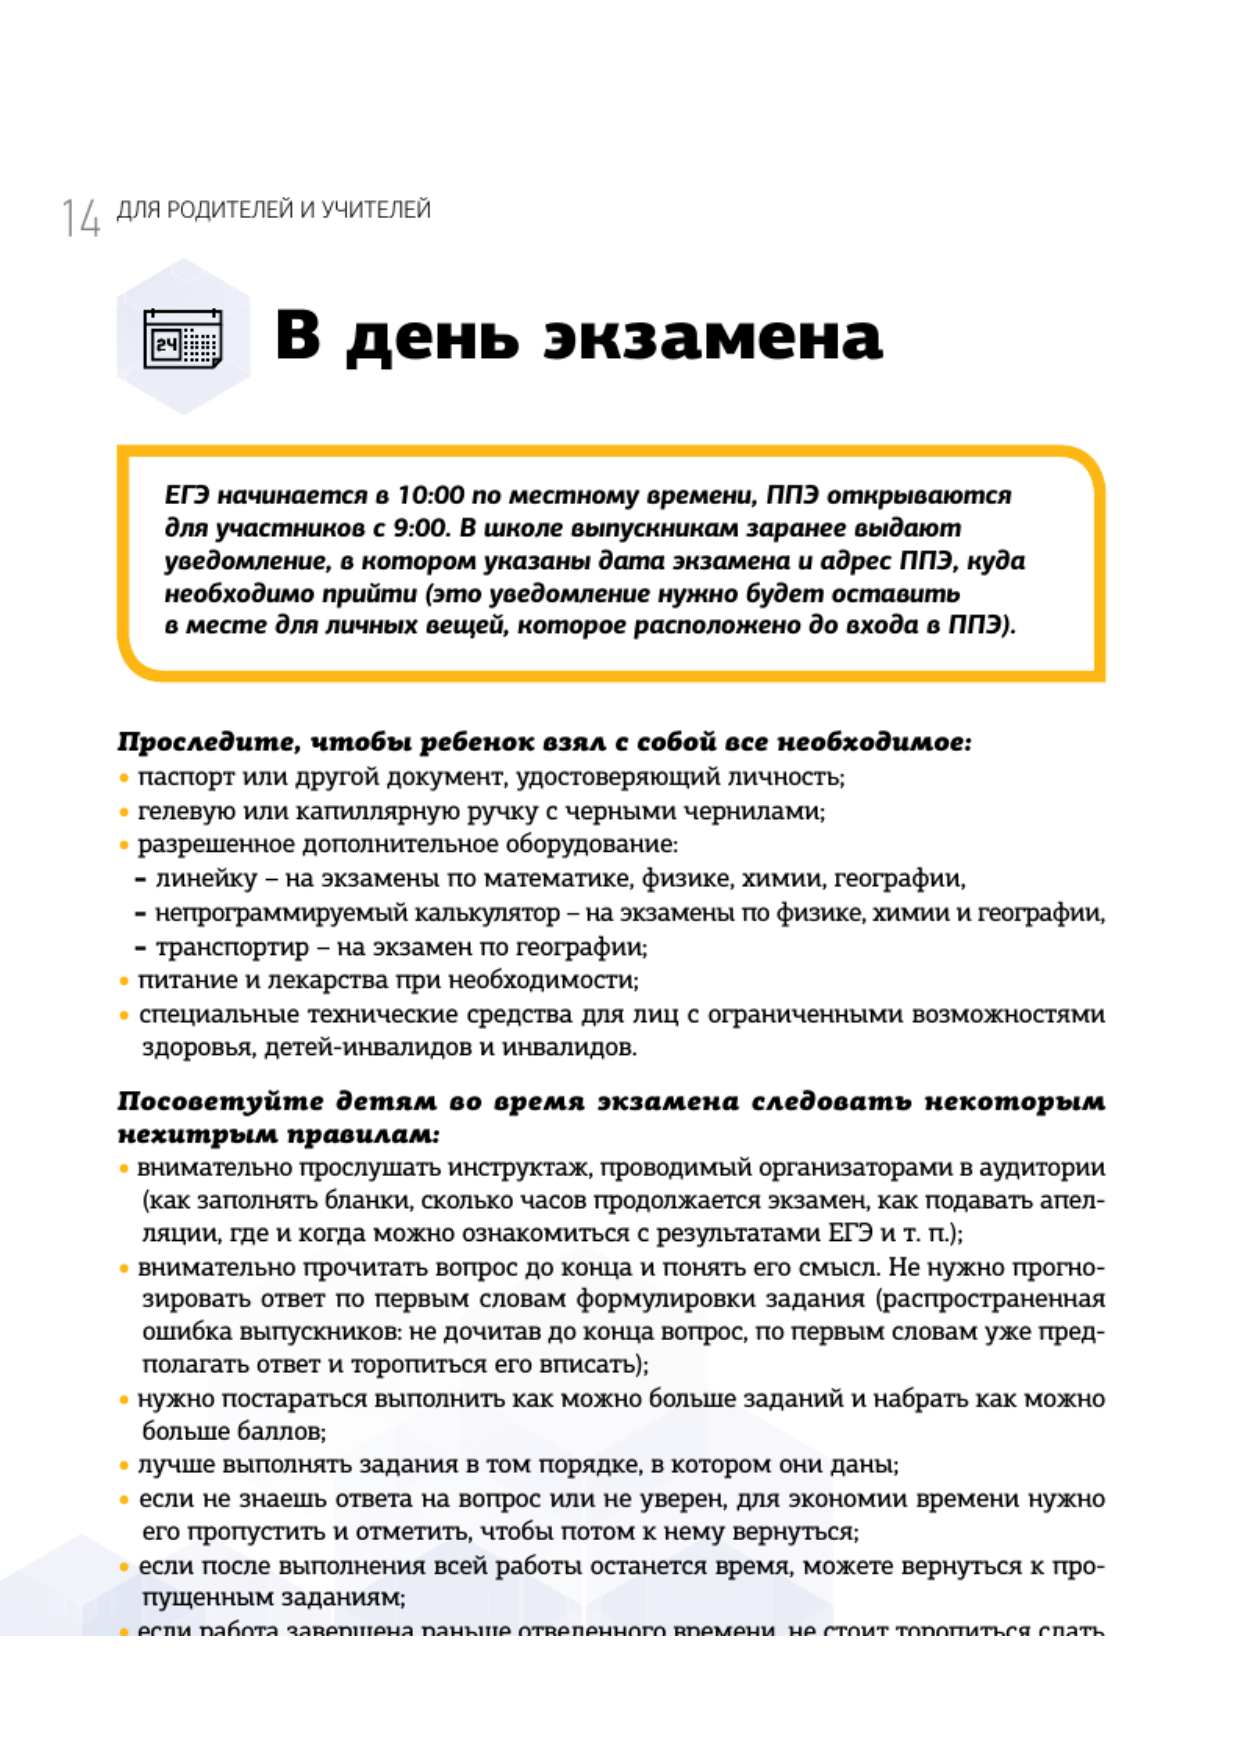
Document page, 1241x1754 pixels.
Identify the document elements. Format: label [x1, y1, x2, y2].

picture [0, 118, 1239, 1636]
